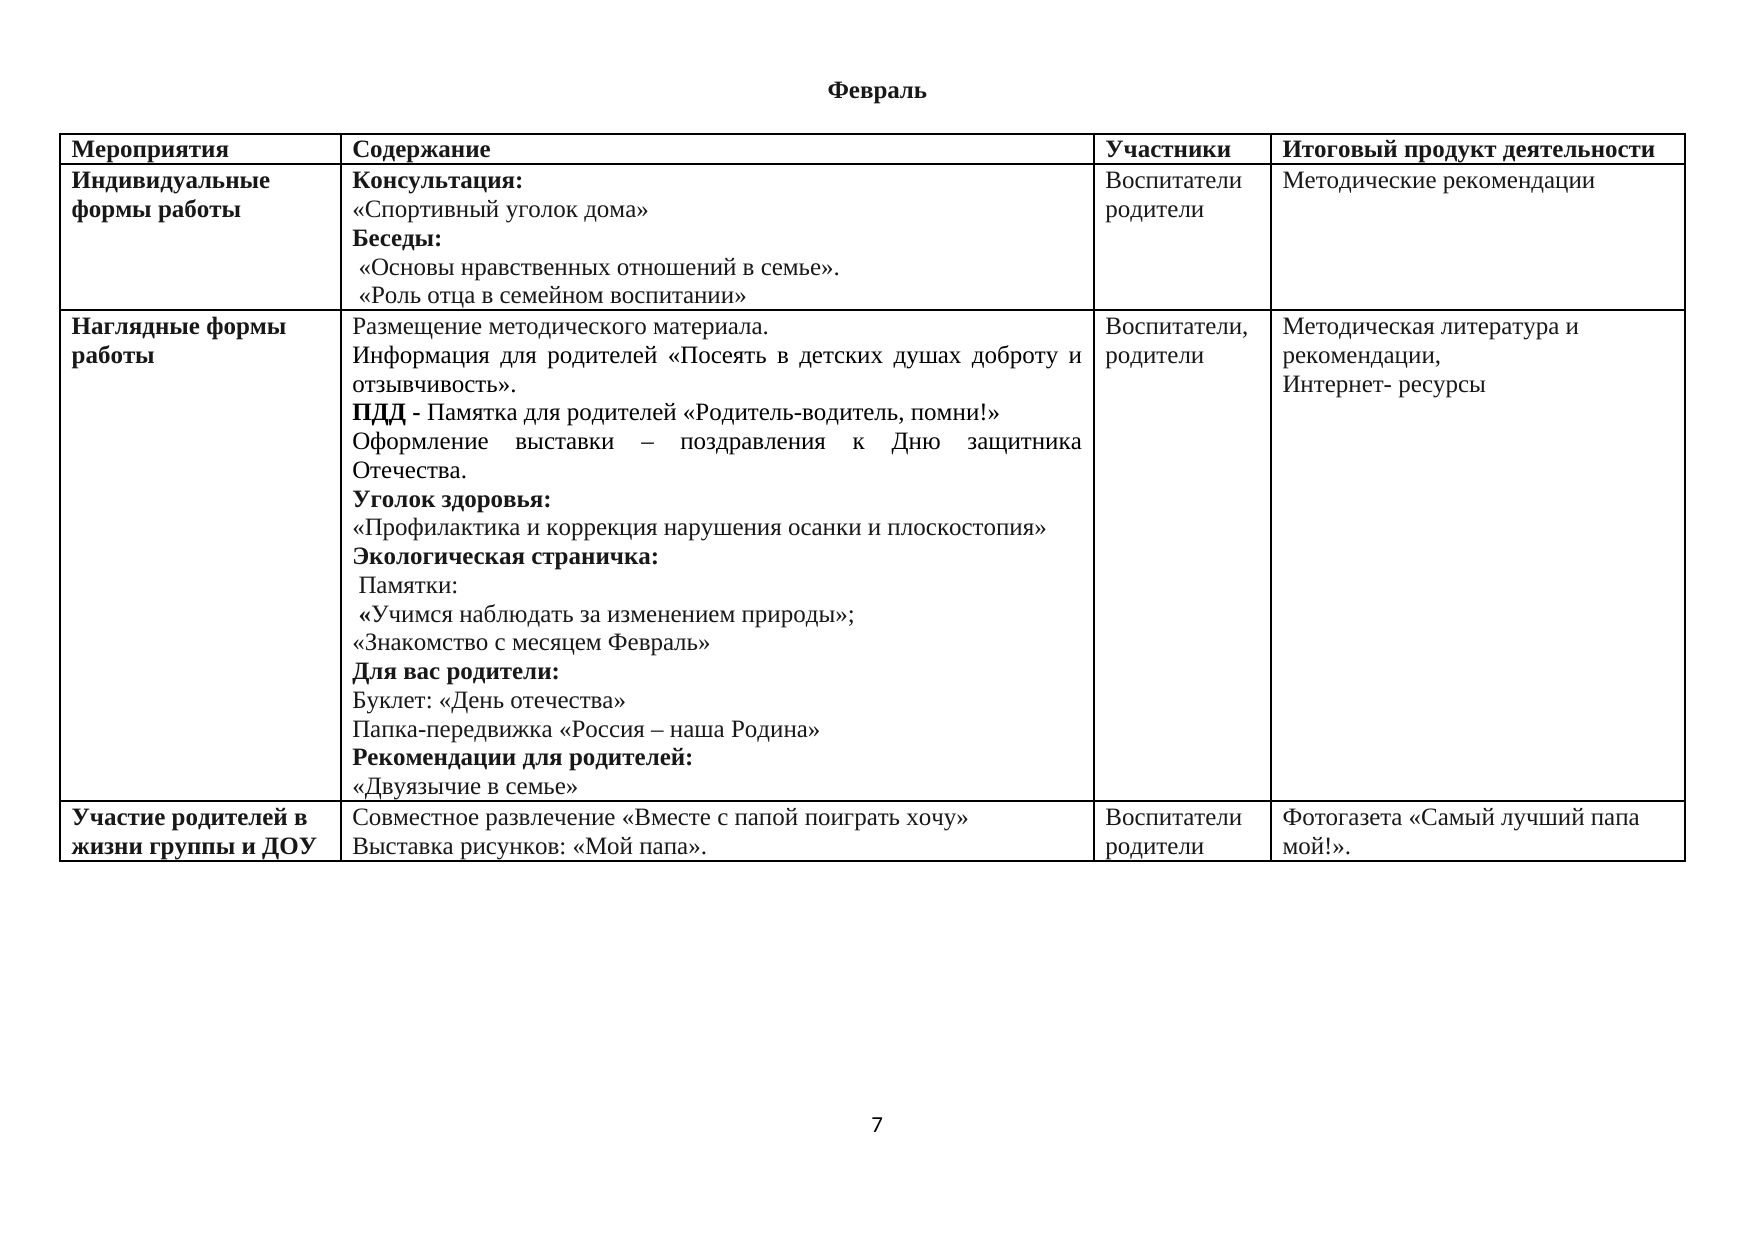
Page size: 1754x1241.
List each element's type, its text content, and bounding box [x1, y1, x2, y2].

table_cell Консультация: «Спортивный уголок дома» Беседы: «Основы нравственных отношений в семье». «Роль отца в семейном воспитании» [342, 165, 1093, 309]
table_cell Воспитатели, родители [1095, 311, 1270, 800]
text Февраль [75, 75, 1679, 104]
table_header Итоговый продукт деятельности [1272, 135, 1684, 163]
table_header Содержание [342, 135, 1093, 163]
table_cell Воспитатели родители [1095, 165, 1270, 309]
table_header Участники [1095, 135, 1270, 163]
table_cell Участие родителей в жизни группы и ДОУ [61, 802, 340, 859]
table_cell Методическая литература и рекомендации, Интернет- ресурсы [1272, 311, 1684, 800]
table_header Мероприятия [61, 135, 340, 163]
table_cell Индивидуальные формы работы [61, 165, 340, 309]
table_cell Совместное развлечение «Вместе с папой поиграть хочу» Выставка рисунков: «Мой папа». [342, 802, 1093, 859]
table_cell Методические рекомендации [1272, 165, 1684, 309]
table_cell Размещение методического материала. Информация для родителей «Посеять в детских душах доброту и отзывчивость». ПДД - Памятка для родителей «Родитель-водитель, помни!» Оформление выставки – поздравления к Дню защитника Отечества. Уголок здоровья: «Профилактика и коррекция нарушения осанки и плоскостопия» Экологическая страничка: Памятки: «Учимся наблюдать за изменением природы»; «Знакомство с месяцем Февраль» Для вас родители: Буклет: «День отечества» Папка-передвижка «Россия – наша Родина» Рекомендации для родителей: «Двуязычие в семье» [342, 311, 1093, 800]
table_cell Наглядные формы работы [61, 311, 340, 800]
table_cell Фотогазета «Самый лучший папа мой!». [1272, 802, 1684, 859]
table_cell Воспитатели родители [1095, 802, 1270, 859]
